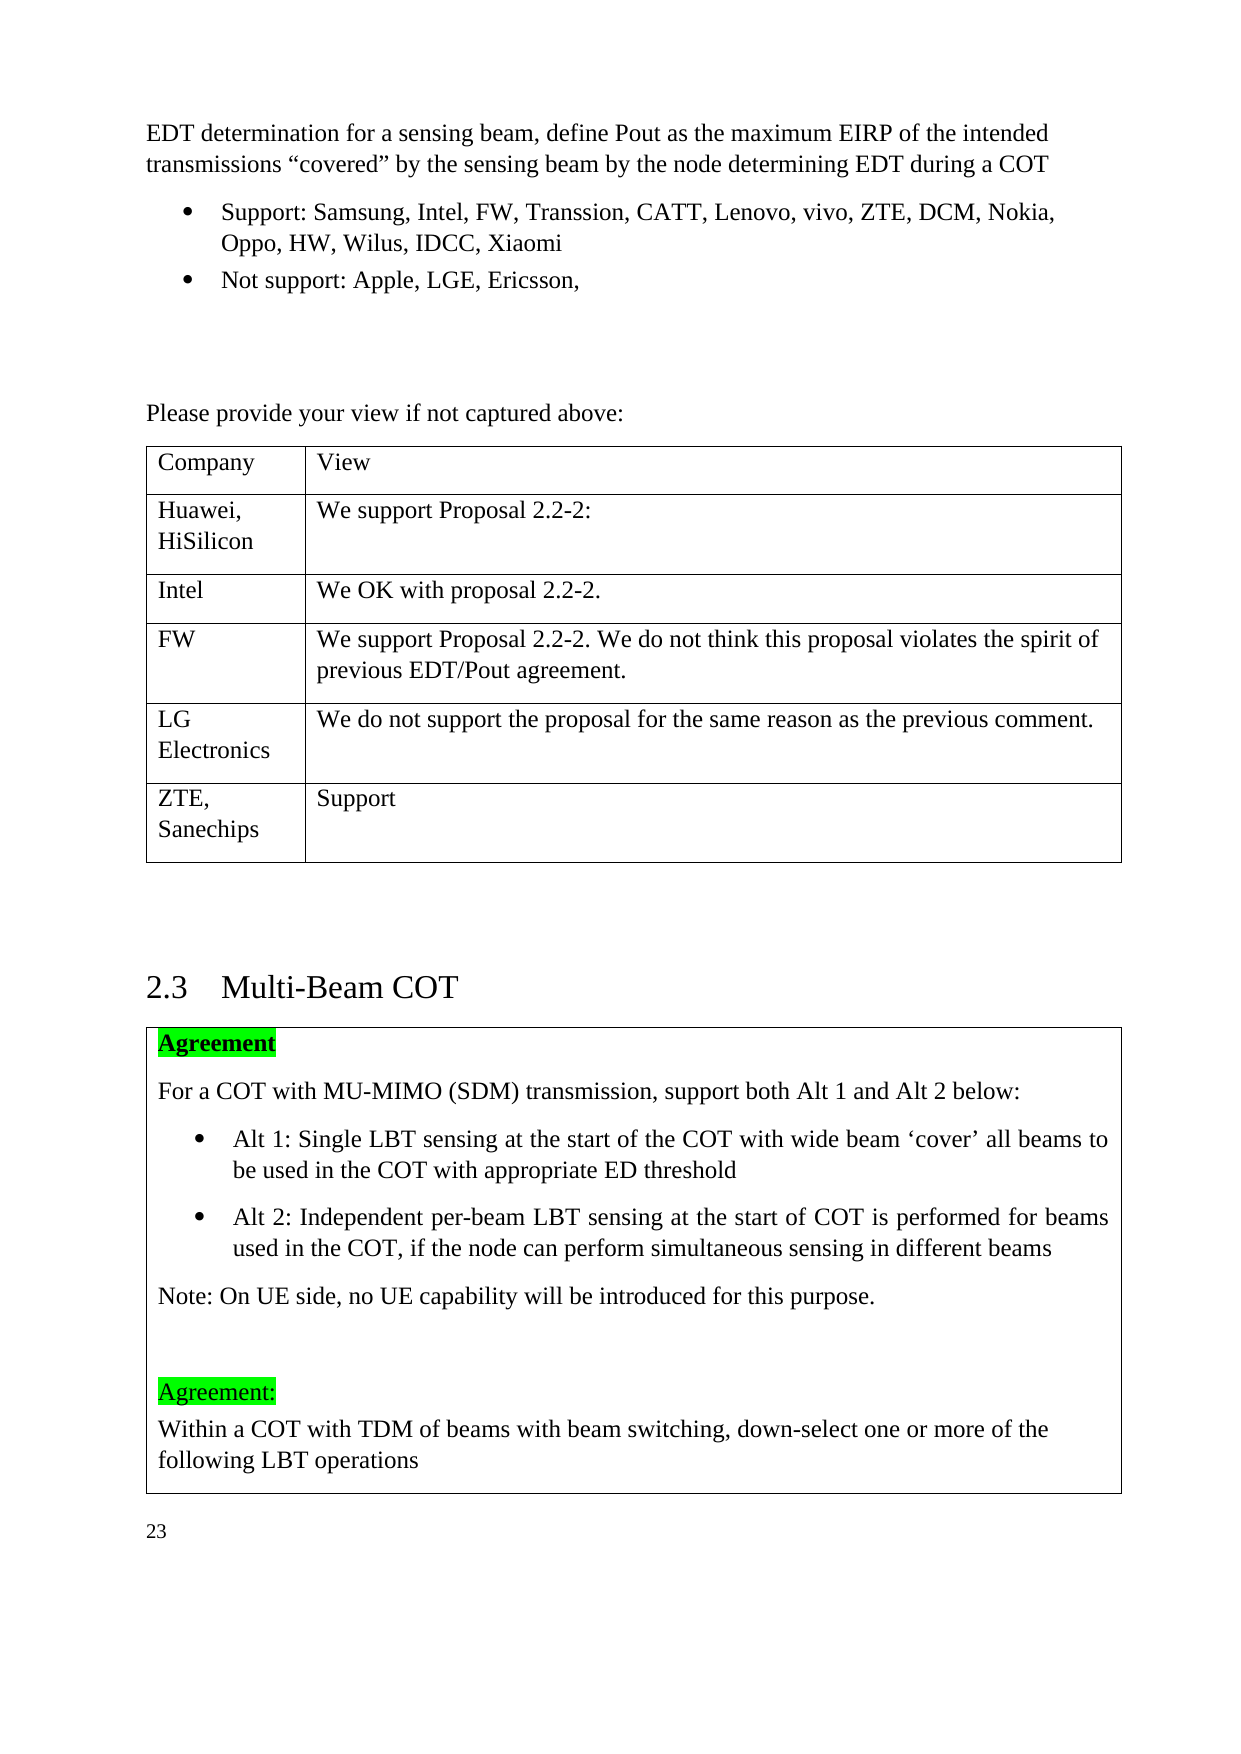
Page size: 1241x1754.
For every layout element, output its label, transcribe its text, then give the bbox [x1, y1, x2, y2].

table_cell We OK with proposal 2.2-2. [306, 575, 1121, 623]
table_cell We support Proposal 2.2-2. We do not think this proposal violates the spirit of previous EDT/Pout agreement. [306, 624, 1121, 703]
table_cell FW [147, 624, 305, 703]
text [146, 118, 1122, 178]
list Not support: Apple, LGE, Ericsson, [183, 265, 1122, 294]
table_cell Intel [147, 575, 305, 623]
table_cell LG Electronics [147, 704, 305, 782]
table_header Company [147, 447, 305, 494]
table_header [147, 1028, 1121, 1493]
text Please provide your view if not captured above: [146, 398, 1122, 427]
list Support: Samsung, Intel, FW, Transsion, CATT, Lenovo, vivo, ZTE, DCM, Nokia, Oppo, HW, Wilus, IDCC, Xiaomi [183, 197, 1122, 257]
table_cell ZTE, Sanechips [147, 784, 305, 862]
table_header View [306, 447, 1121, 494]
table_cell Support [306, 784, 1121, 862]
table_cell We do not support the proposal for the same reason as the previous comment. [306, 704, 1121, 782]
subtitle Multi-Beam COT [146, 967, 1122, 1005]
table_cell Huawei, HiSilicon [147, 495, 305, 574]
table_cell We support Proposal 2.2-2: [306, 495, 1121, 574]
